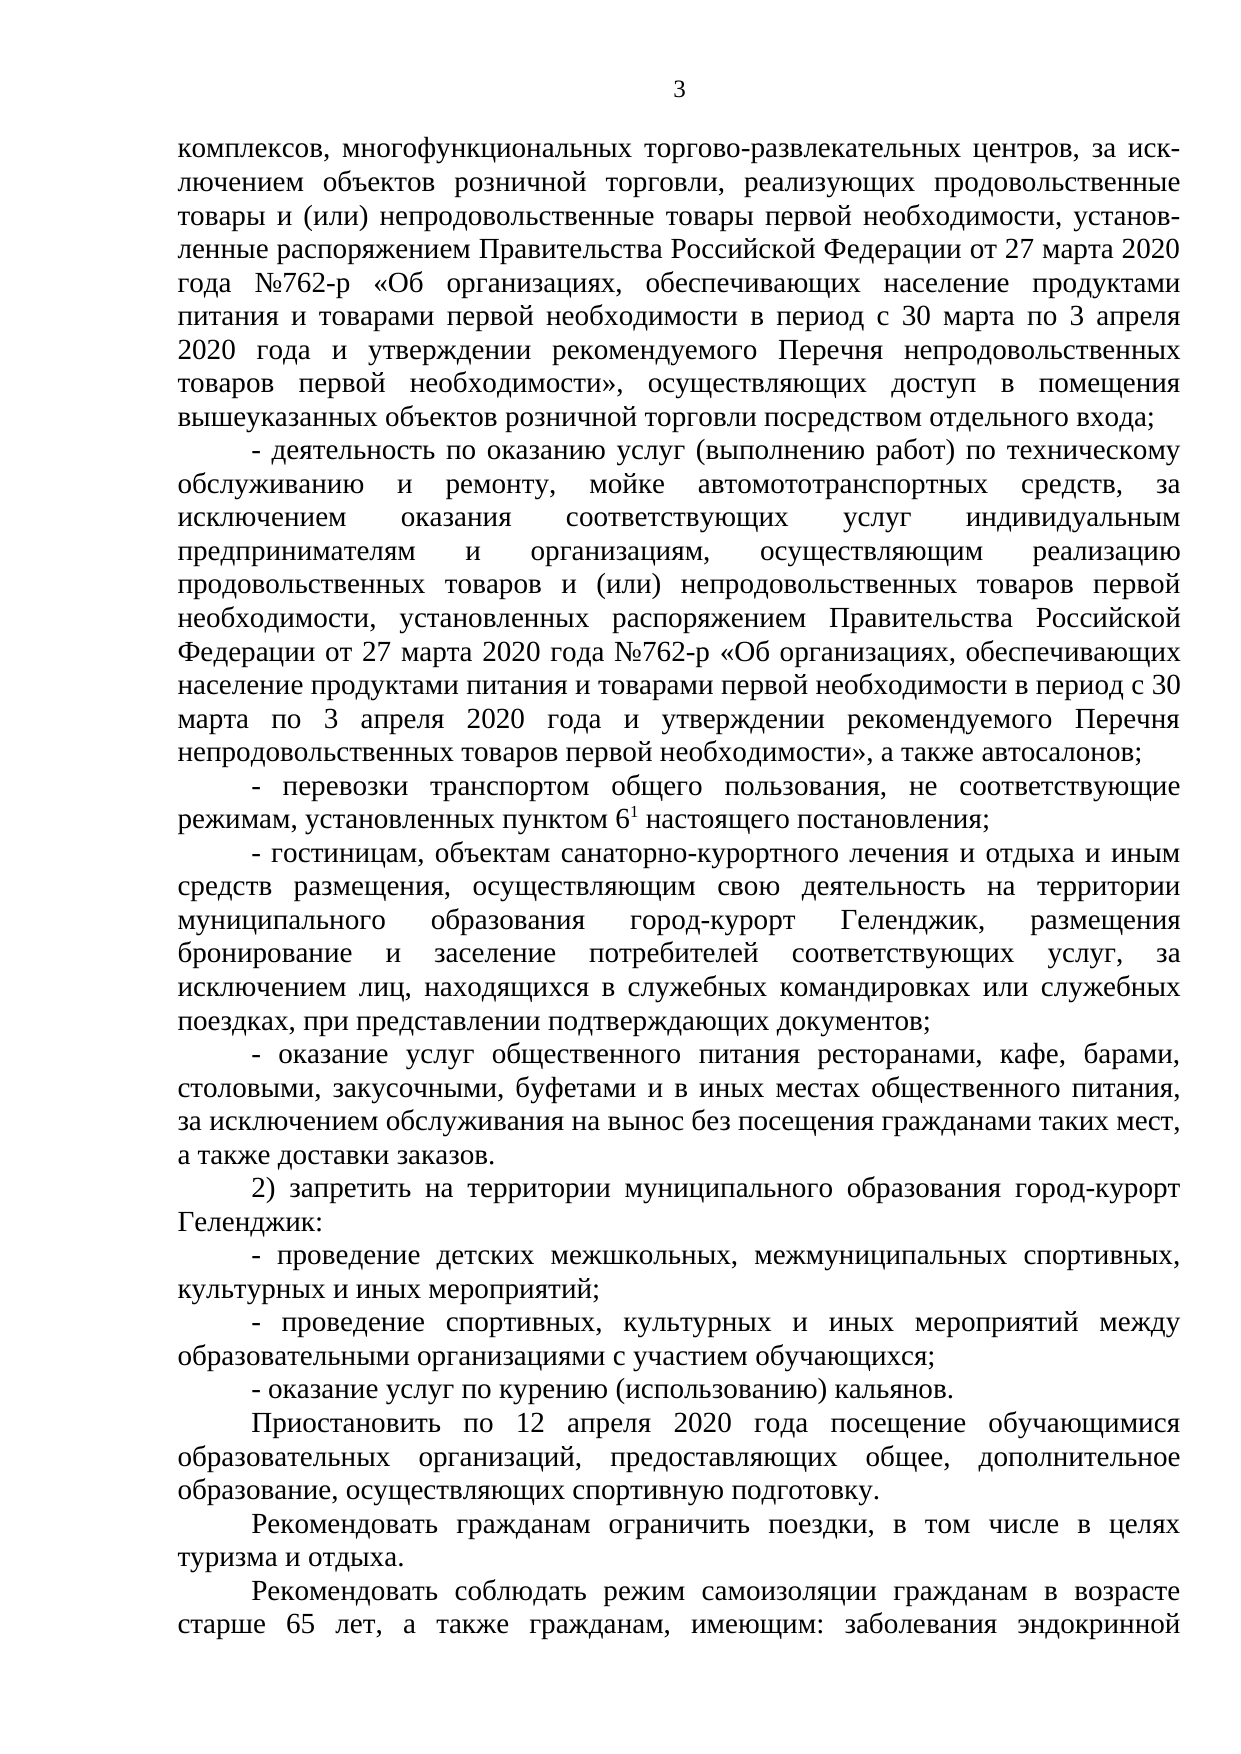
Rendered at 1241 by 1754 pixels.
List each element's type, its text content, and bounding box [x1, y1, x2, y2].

text - перевозки транспортом общего пользования, не соответствующие режимам, установленных пунктом 61 настоящего постановления; [177, 768, 1181, 835]
text - проведение спортивных, культурных и иных мероприятий между образовательными организациями с участием обучающихся; [177, 1304, 1181, 1372]
text - оказание услуг по курению (использованию) кальянов. [177, 1372, 1181, 1405]
text Рекомендовать гражданам ограничить поездки, в том числе в целях туризма и отдыха. [177, 1506, 1181, 1573]
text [177, 131, 1181, 432]
text - оказание услуг общественного питания ресторанами, кафе, барами, столовыми, закусочными, буфетами и в иных местах общественного питания, за исключением обслуживания на вынос без посещения гражданами таких мест, а также доставки заказов. [177, 1036, 1181, 1170]
text - гостиницам, объектам санаторно-курортного лечения и отдыха и иным средств размещения, осуществляющим свою деятельность на территории муниципального образования город-курорт Геленджик, размещения бронирование и заселение потребителей соответствующих услуг, за исключением лиц, находящихся в служебных командировках или служебных поездках, при представлении подтверждающих документов; [177, 835, 1181, 1036]
text - проведение детских межшкольных, межмуниципальных спортивных, культурных и иных мероприятий; [177, 1237, 1181, 1304]
text 2) запретить на территории муниципального образования город-курорт Геленджик: [177, 1170, 1181, 1237]
text - деятельность по оказанию услуг (выполнению работ) по техническому обслуживанию и ремонту, мойке автомототранспортных средств, за исключением оказания соответствующих услуг индивидуальным предпринимателям и организациям, осуществляющим реализацию продовольственных товаров и (или) непродовольственных товаров первой необходимости, установленных распоряжением Правительства Российской Федерации от 27 марта 2020 года №762-р «Об организациях, обеспечивающих население продуктами питания и товарами первой необходимости в период с 30 марта по 3 апреля 2020 года и утверждении рекомендуемого Перечня непродовольственных товаров первой необходимости», а также автосалонов; [177, 432, 1181, 768]
text Приостановить по 12 апреля 2020 года посещение обучающимися образовательных организаций, предоставляющих общее, дополнительное образование, осуществляющих спортивную подготовку. [177, 1405, 1181, 1506]
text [177, 1573, 1181, 1640]
